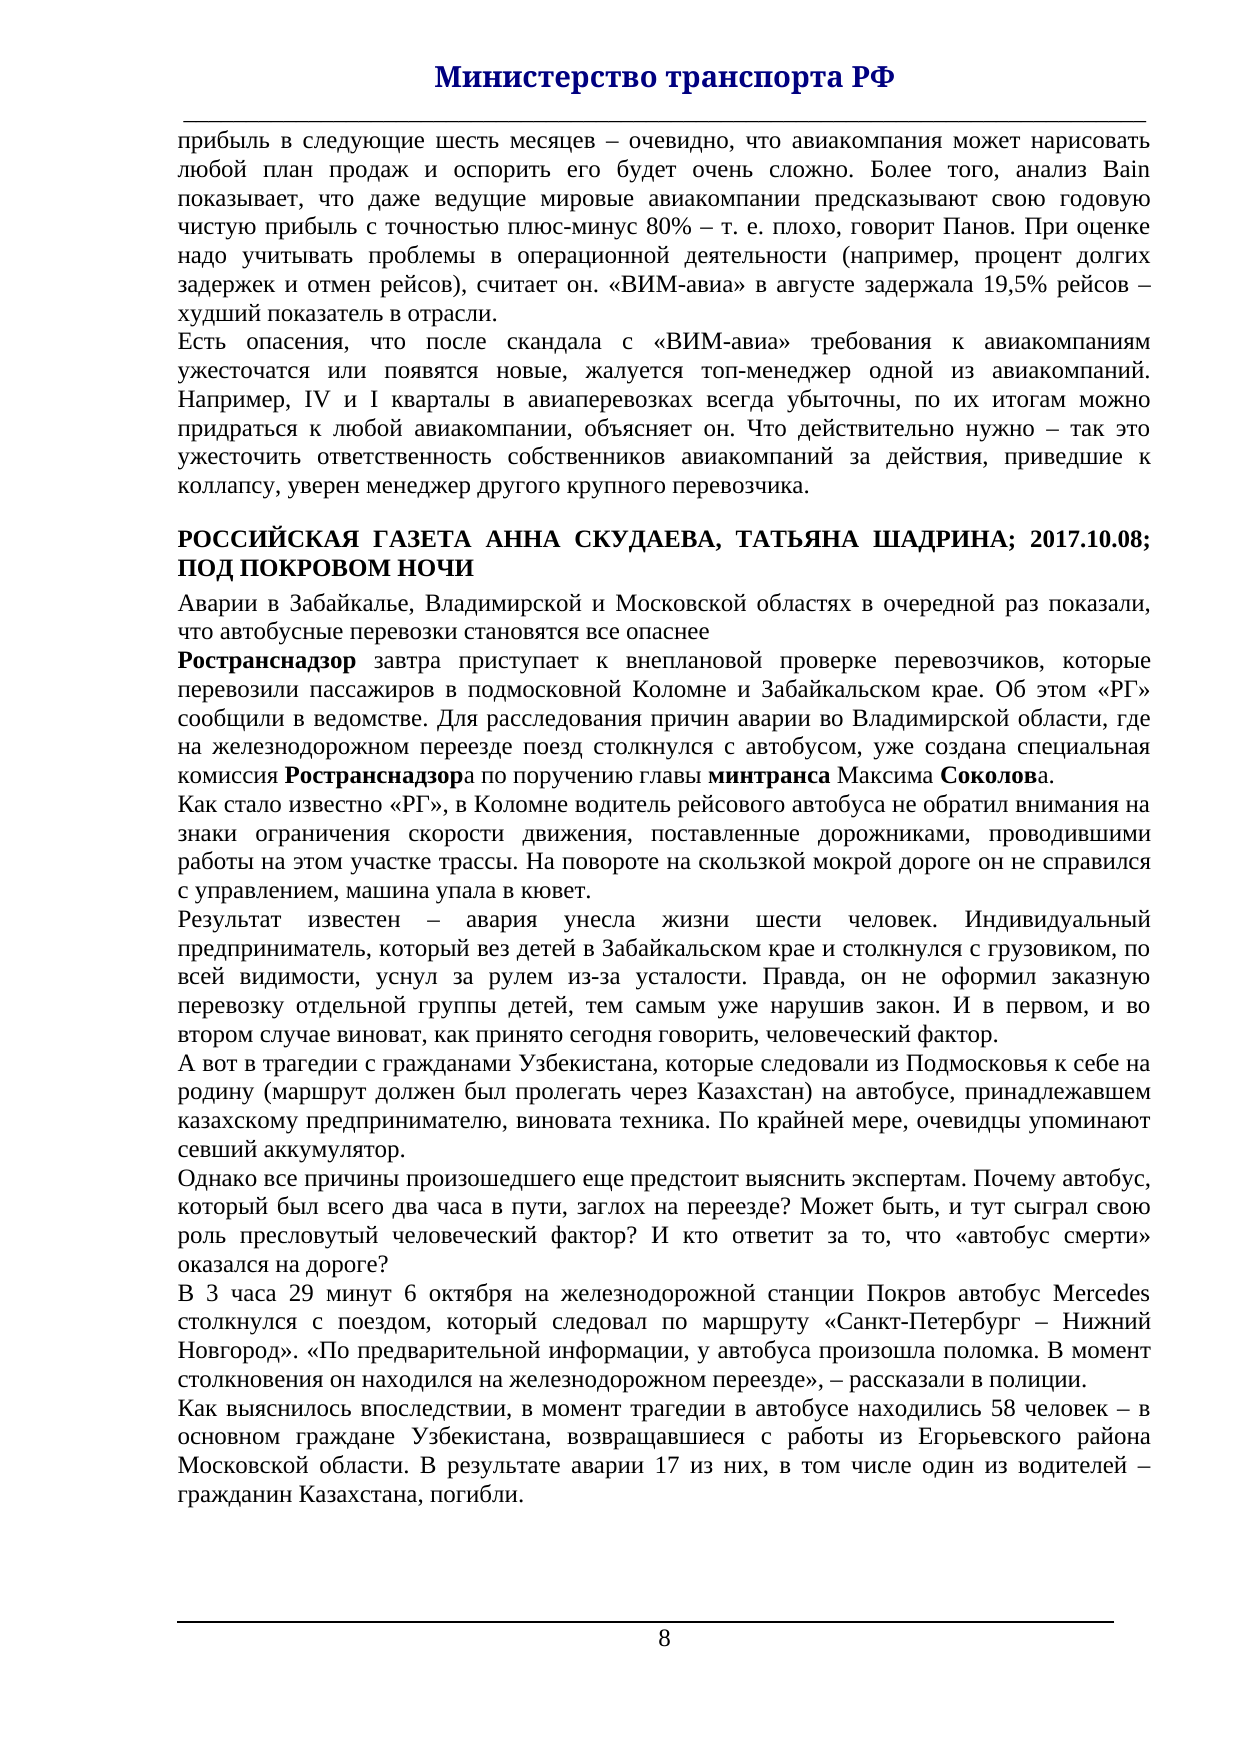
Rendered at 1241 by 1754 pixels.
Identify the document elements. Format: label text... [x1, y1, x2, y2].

text Есть опасения, что после скандала с «ВИМ-авиа» требования к авиакомпаниям ужесточатся или появятся новые, жалуется топ-менеджер одной из авиакомпаний. Например, IV и I кварталы в авиаперевозках всегда убыточны, по их итогам можно придраться к любой авиакомпании, объясняет он. Что действительно нужно – так это ужесточить ответственность собственников авиакомпаний за действия, приведшие к коллапсу, уверен менеджер другого крупного перевозчика. [177, 326, 1152, 499]
text Как выяснилось впоследствии, в момент трагедии в автобусе находились 58 человек – в основном граждане Узбекистана, возвращавшиеся с работы из Егорьевского района Московской области. В результате аварии 17 из них, в том числе один из водителей – гражданин Казахстана, погибли. [177, 1393, 1152, 1508]
text Ространснадзор завтра приступает к внеплановой проверке перевозчиков, которые перевозили пассажиров в подмосковной Коломне и Забайкальском крае. Об этом «РГ» сообщили в ведомстве. Для расследования причин аварии во Владимирской области, где на железнодорожном переезде поезд столкнулся с автобусом, уже создана специальная комиссия Ространснадзора по поручению главы минтранса Максима Соколова. [177, 645, 1152, 789]
text Однако все причины произошедшего еще предстоит выяснить экспертам. Почему автобус, который был всего два часа в пути, заглох на переезде? Может быть, и тут сыграл свою роль пресловутый человеческий фактор? И кто ответит за то, что «автобус смерти» оказался на дороге? [177, 1163, 1152, 1278]
text А вот в трагедии с гражданами Узбекистана, которые следовали из Подмосковья к себе на родину (маршрут должен был пролегать через Казахстан) на автобусе, принадлежавшем казахскому предпринимателю, виновата техника. По крайней мере, очевидцы упоминают севший аккумулятор. [177, 1048, 1152, 1163]
text Результат известен – авария унесла жизни шести человек. Индивидуальный предприниматель, который вез детей в Забайкальском крае и столкнулся с грузовиком, по всей видимости, уснул за рулем из-за усталости. Правда, он не оформил заказную перевозку отдельной группы детей, тем самым уже нарушив закон. И в первом, и во втором случае виноват, как принято сегодня говорить, человеческий фактор. [177, 904, 1152, 1048]
text Аварии в Забайкалье, Владимирской и Московской областях в очередной раз показали, что автобусные перевозки становятся все опаснее [177, 588, 1152, 645]
subtitle РОССИЙСКАЯ ГАЗЕТА АННА СКУДАЕВА, ТАТЬЯНА ШАДРИНА; 2017.10.08; ПОД ПОКРОВОМ НОЧИ [177, 524, 1152, 581]
text В 3 часа 29 минут 6 октября на железнодорожной станции Покров автобус Mercedes столкнулся с поездом, который следовал по маршруту «Санкт-Петербург – Нижний Новгород». «По предварительной информации, у автобуса произошла поломка. В момент столкновения он находился на железнодорожном переезде», – рассказали в полиции. [177, 1278, 1152, 1393]
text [177, 125, 1152, 326]
text Как стало известно «РГ», в Коломне водитель рейсового автобуса не обратил внимания на знаки ограничения скорости движения, поставленные дорожниками, проводившими работы на этом участке трассы. На повороте на скользкой мокрой дороге он не справился с управлением, машина упала в кювет. [177, 789, 1152, 904]
